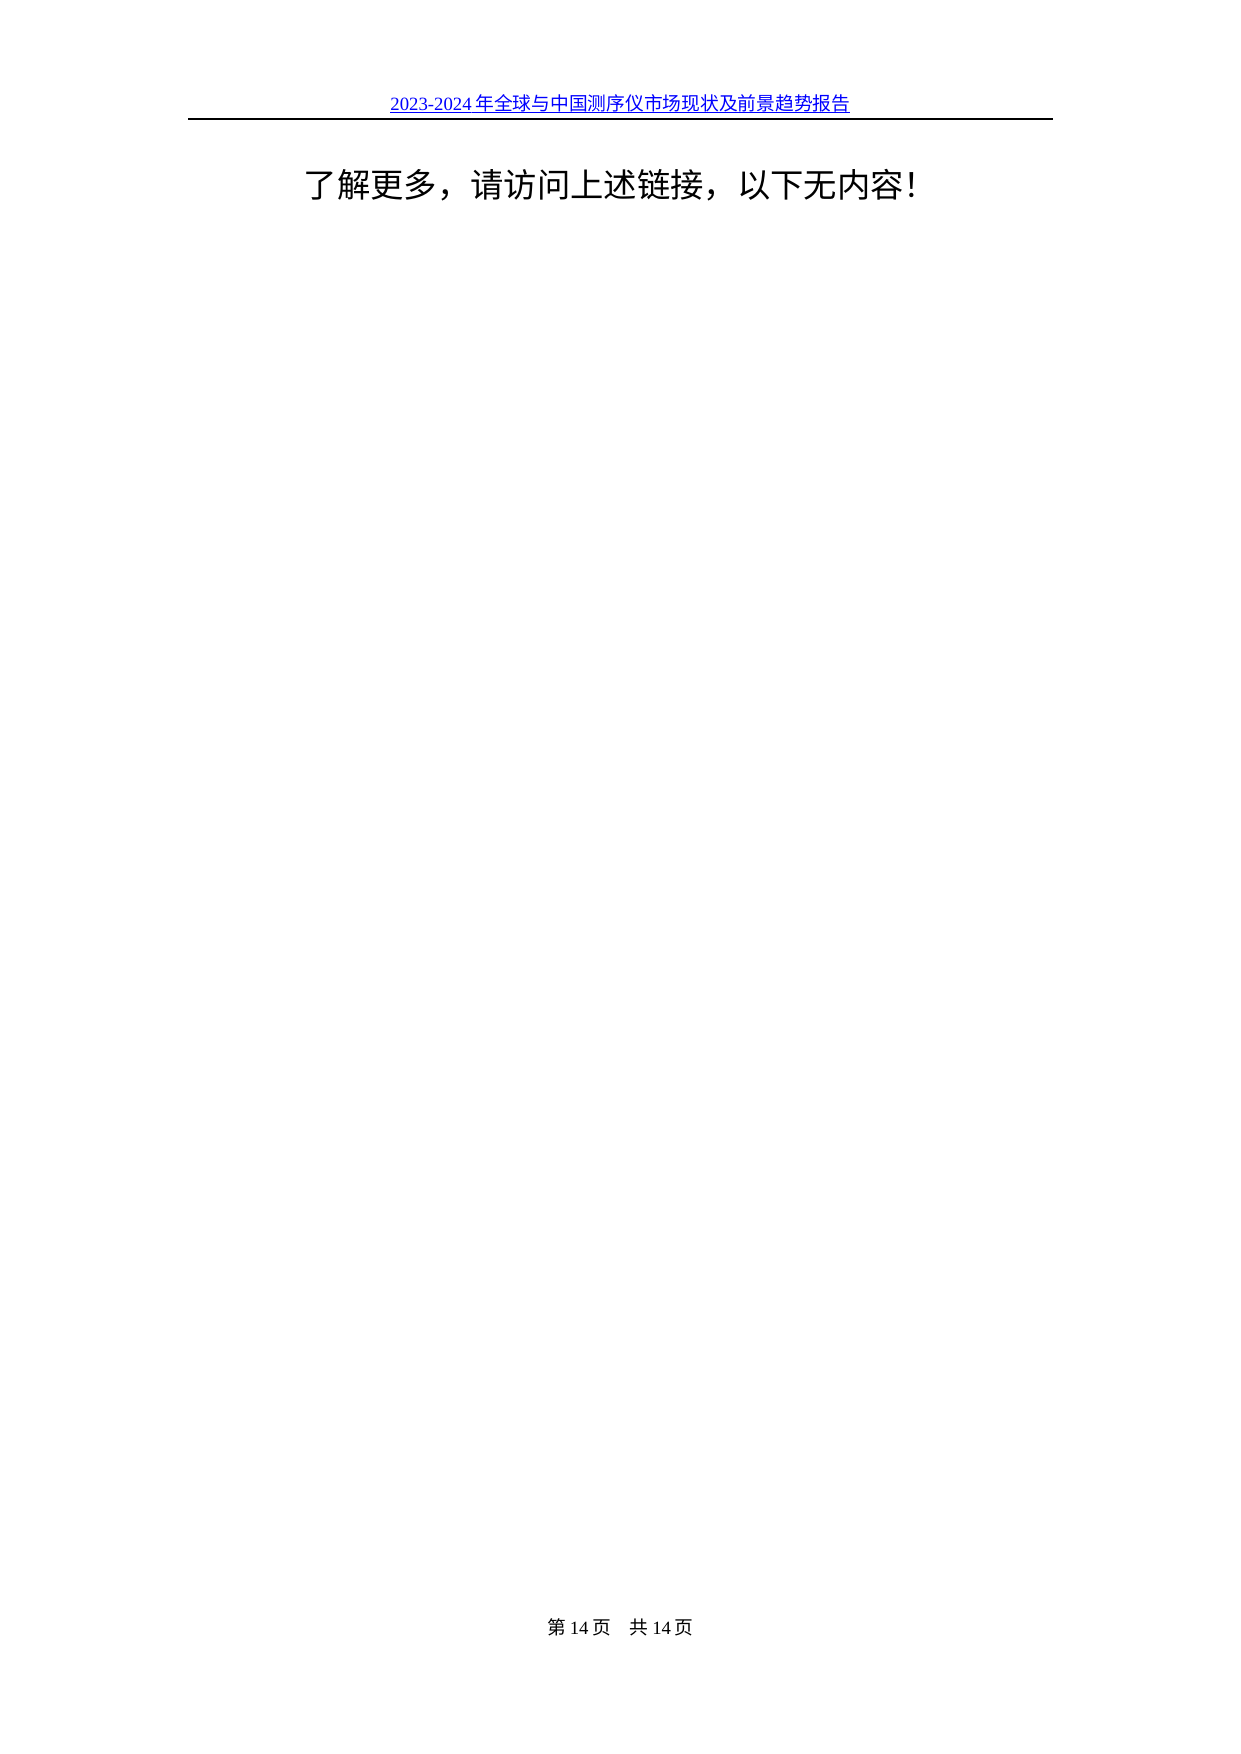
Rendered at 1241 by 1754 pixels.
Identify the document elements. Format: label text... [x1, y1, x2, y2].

title 了解更多，请访问上述链接，以下无内容！ [187, 150, 1053, 215]
